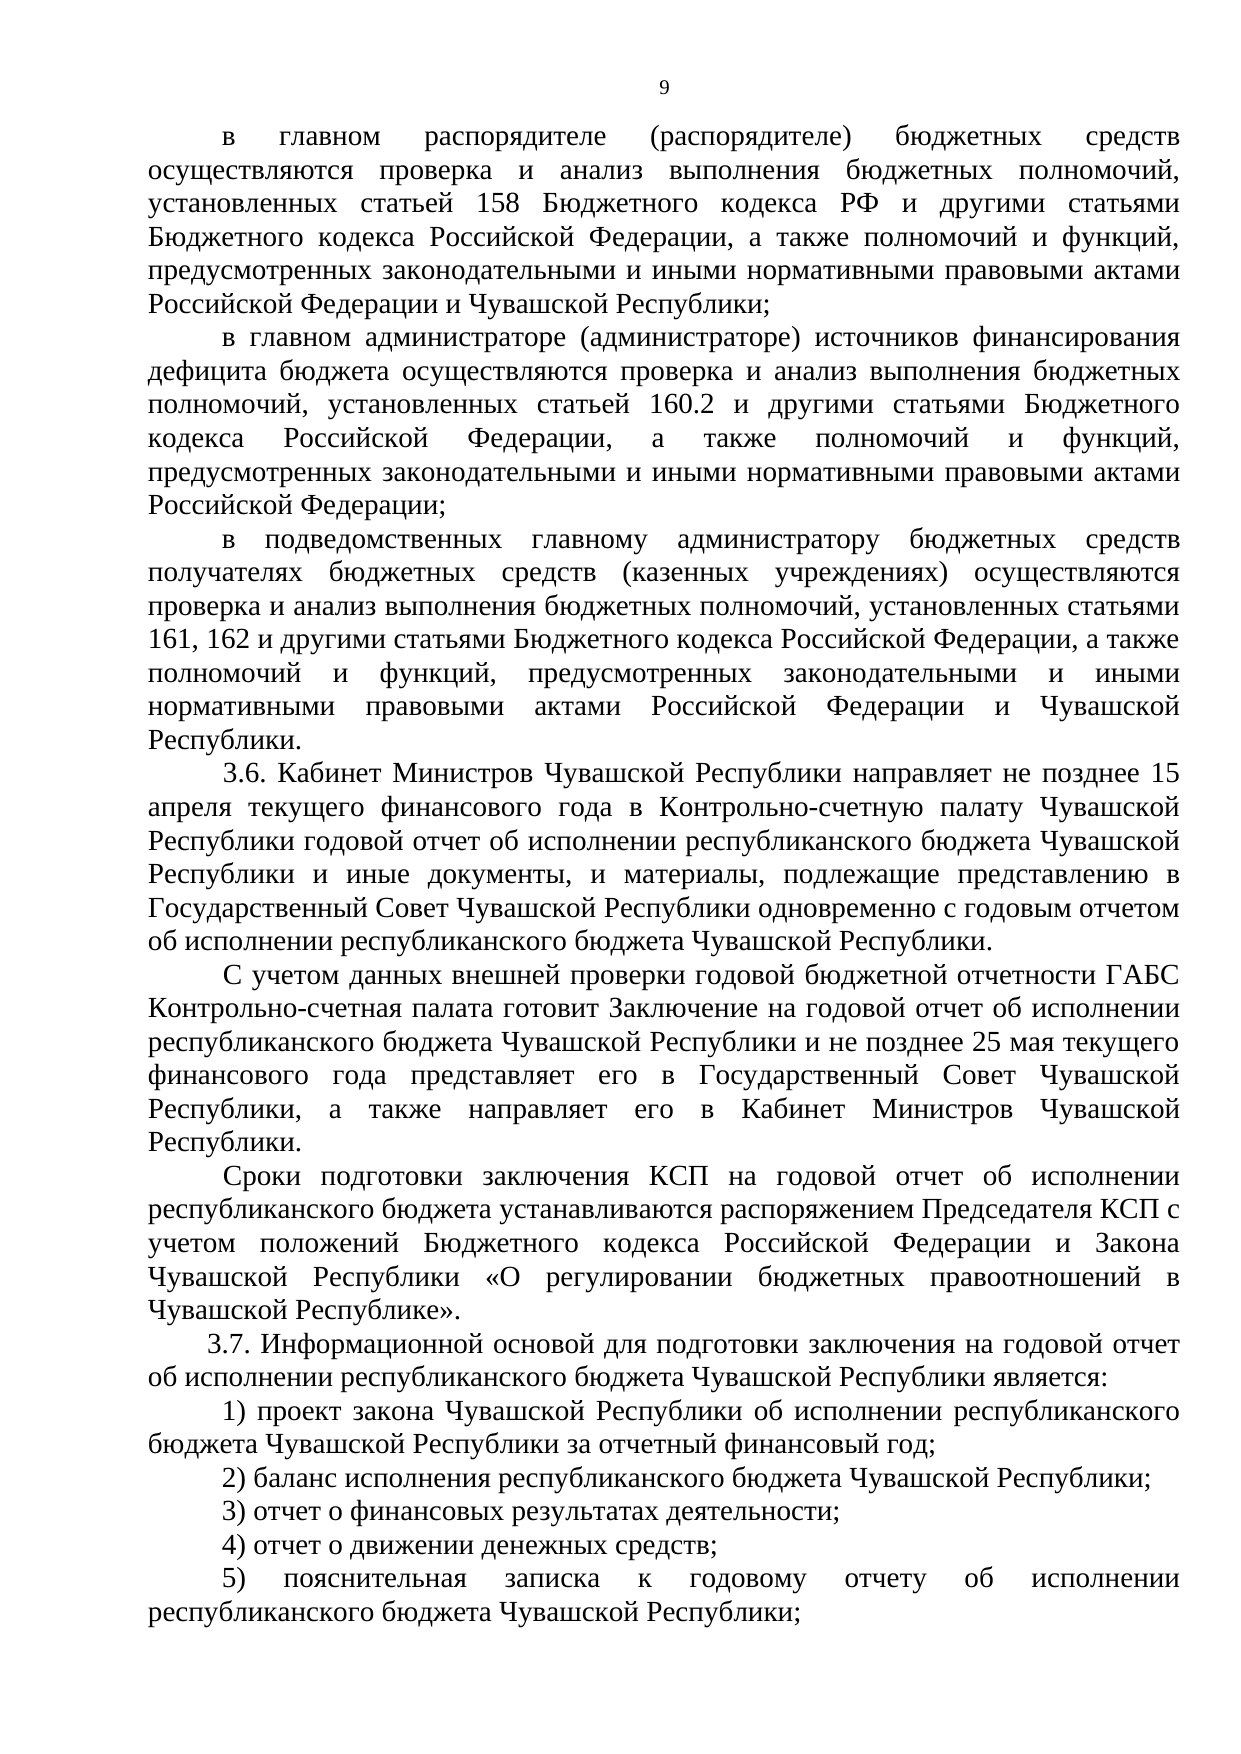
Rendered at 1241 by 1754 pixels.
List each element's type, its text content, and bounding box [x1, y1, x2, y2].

text 1) проект закона Чувашской Республики об исполнении республиканского бюджета Чувашской Республики за отчетный финансовый год; [148, 1393, 1181, 1460]
text 3.6. Кабинет Министров Чувашской Республики направляет не позднее 15 апреля текущего финансового года в Контрольно-счетную палату Чувашской Республики годовой отчет об исполнении республиканского бюджета Чувашской Республики и иные документы, и материалы, подлежащие представлению в Государственный Совет Чувашской Республики одновременно с годовым отчетом об исполнении республиканского бюджета Чувашской Республики. [148, 756, 1181, 957]
text 4) отчет о движении денежных средств; [148, 1527, 1181, 1561]
text в главном администраторе (администраторе) источников финансирования дефицита бюджета осуществляются проверка и анализ выполнения бюджетных полномочий, установленных статьей 160.2 и другими статьями Бюджетного кодекса Российской Федерации, а также полномочий и функций, предусмотренных законодательными и иными нормативными правовыми актами Российской Федерации; [148, 319, 1181, 521]
text в подведомственных главному администратору бюджетных средств получателях бюджетных средств (казенных учреждениях) осуществляются проверка и анализ выполнения бюджетных полномочий, установленных статьями 161, 162 и другими статьями Бюджетного кодекса Российской Федерации, а также полномочий и функций, предусмотренных законодательными и иными нормативными правовыми актами Российской Федерации и Чувашской Республики. [148, 521, 1181, 756]
text 2) баланс исполнения республиканского бюджета Чувашской Республики; [148, 1460, 1181, 1493]
text 3) отчет о финансовых результатах деятельности; [148, 1493, 1181, 1527]
text 3.7. Информационной основой для подготовки заключения на годовой отчет об исполнении республиканского бюджета Чувашской Республики является: [148, 1326, 1181, 1393]
text 5) пояснительная записка к годовому отчету об исполнении республиканского бюджета Чувашской Республики; [148, 1561, 1181, 1628]
text в главном распорядителе (распорядителе) бюджетных средств осуществляются проверка и анализ выполнения бюджетных полномочий, установленных статьей 158 Бюджетного кодекса РФ и другими статьями Бюджетного кодекса Российской Федерации, а также полномочий и функций, предусмотренных законодательными и иными нормативными правовыми актами Российской Федерации и Чувашской Республики; [148, 118, 1181, 319]
text С учетом данных внешней проверки годовой бюджетной отчетности ГАБС Контрольно-счетная палата готовит Заключение на годовой отчет об исполнении республиканского бюджета Чувашской Республики и не позднее 25 мая текущего финансового года представляет его в Государственный Совет Чувашской Республики, а также направляет его в Кабинет Министров Чувашской Республики. [148, 957, 1181, 1158]
text Сроки подготовки заключения КСП на годовой отчет об исполнении республиканского бюджета устанавливаются распоряжением Председателя КСП с учетом положений Бюджетного кодекса Российской Федерации и Закона Чувашской Республики «О регулировании бюджетных правоотношений в Чувашской Республике». [148, 1158, 1181, 1326]
